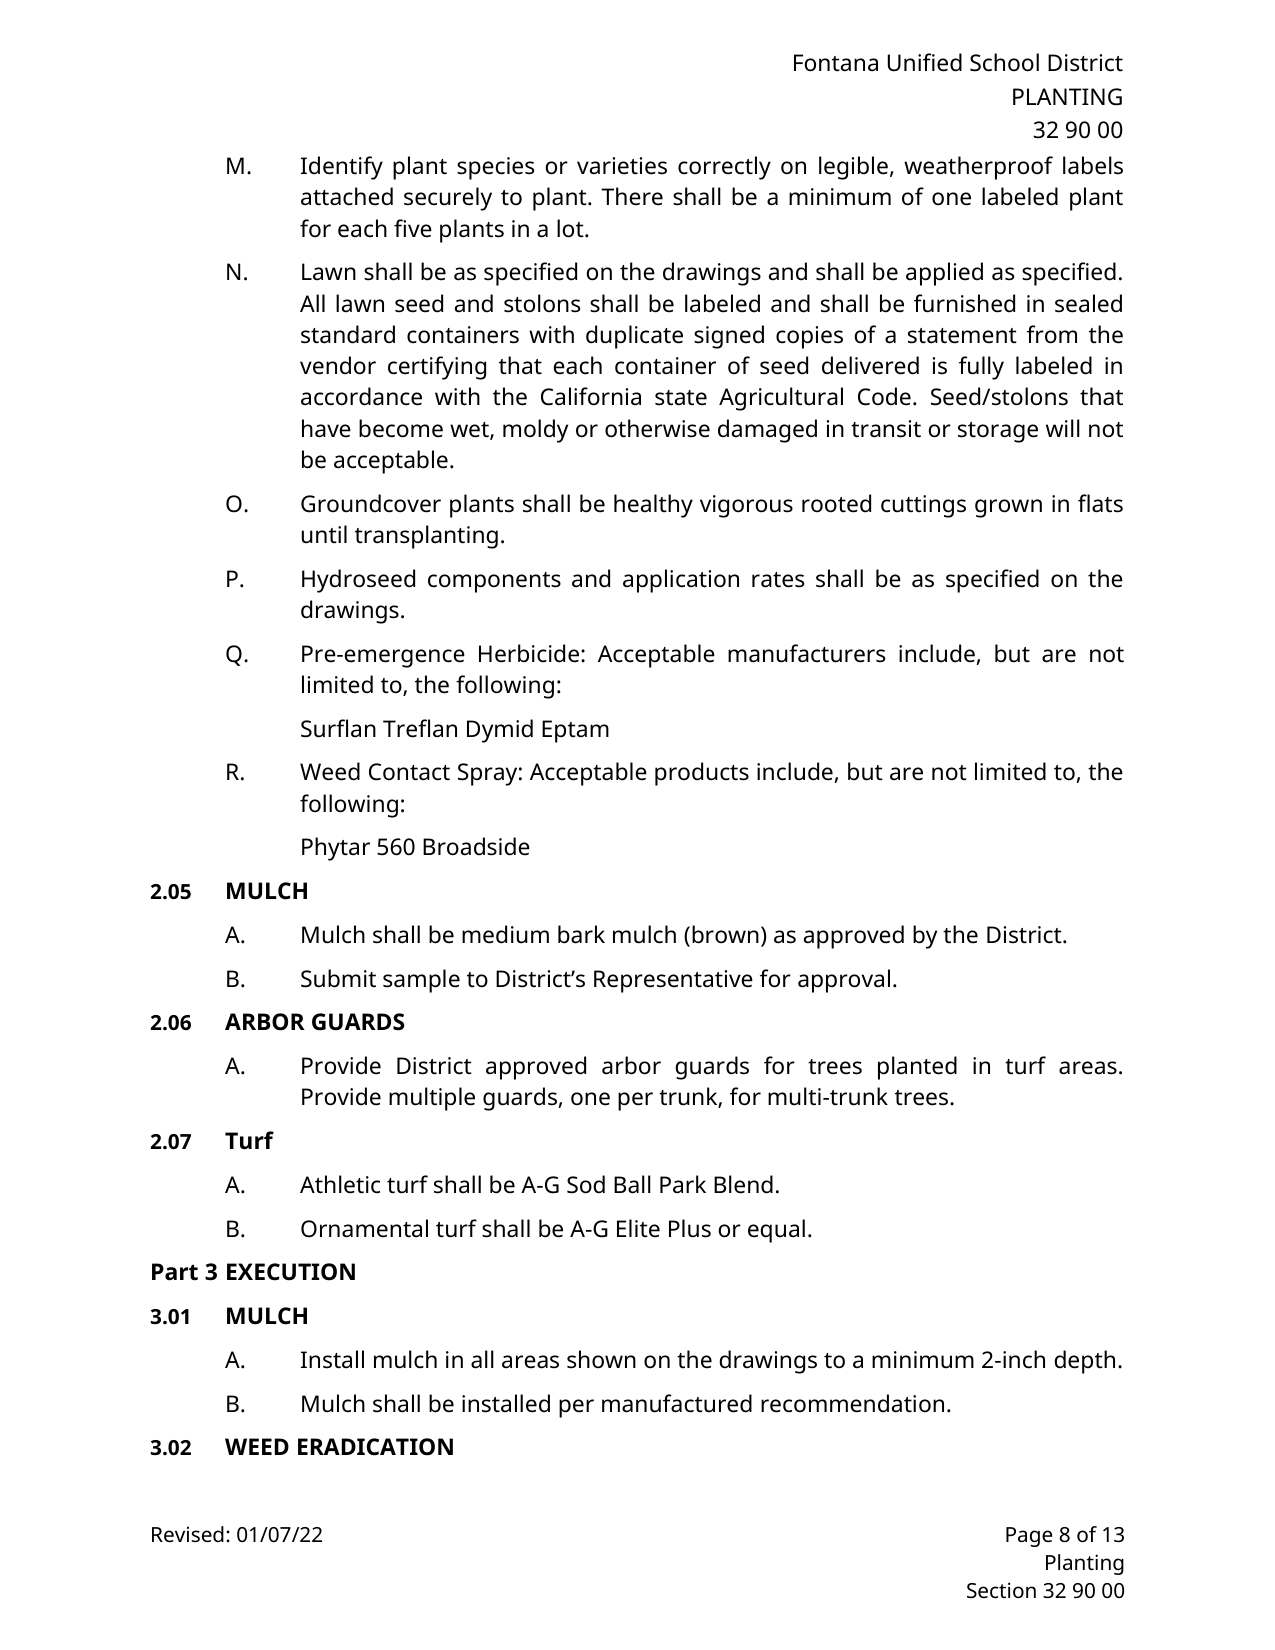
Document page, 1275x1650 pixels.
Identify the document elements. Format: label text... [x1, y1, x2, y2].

subtitle Turf [150, 1125, 1125, 1156]
list Submit sample to District’s Representative for approval. [225, 962, 1125, 994]
text Phytar 560 Broadside [300, 831, 1125, 862]
list Mulch shall be medium bark mulch (brown) as approved by the District. [225, 919, 1125, 950]
list Lawn shall be as specified on the drawings and shall be applied as specified. All lawn seed and stolons shall be labeled and shall be furnished in sealed standard containers with duplicate signed copies of a statement from the vendor certifying that each container of seed delivered is fully labeled in accordance with the California state Agricultural Code. Seed/stolons that have become wet, moldy or otherwise damaged in transit or storage will not be acceptable. [225, 256, 1125, 475]
list MULCH [150, 1300, 1125, 1331]
subtitle Part 3 EXECUTION [150, 1256, 1125, 1287]
list Groundcover plants shall be healthy vigorous rooted cuttings grown in flats until transplanting. [225, 487, 1125, 550]
subtitle ARBOR GUARDS [150, 1006, 1125, 1037]
subtitle WEED ERADICATION [150, 1431, 1125, 1462]
list Identify plant species or varieties correctly on legible, weatherproof labels attached securely to plant. There shall be a minimum of one labeled plant for each five plants in a lot. [225, 150, 1125, 244]
text Surflan Treflan Dymid Eptam [300, 712, 1125, 744]
list Pre-emergence Herbicide: Acceptable manufacturers include, but are not limited to, the following: [225, 637, 1125, 700]
subtitle MULCH [150, 875, 1125, 906]
list Ornamental turf shall be A-G Elite Plus or equal. [225, 1212, 1125, 1244]
list Provide District approved arbor guards for trees planted in turf areas. Provide multiple guards, one per trunk, for multi-trunk trees. [225, 1050, 1125, 1112]
list Hydroseed components and application rates shall be as specified on the drawings. [225, 562, 1125, 625]
list Mulch shall be installed per manufactured recommendation. [225, 1387, 1125, 1419]
list Athletic turf shall be A-G Sod Ball Park Blend. [225, 1169, 1125, 1200]
list Weed Contact Spray: Acceptable products include, but are not limited to, the following: [225, 756, 1125, 819]
list Install mulch in all areas shown on the drawings to a minimum 2-inch depth. [225, 1344, 1125, 1375]
